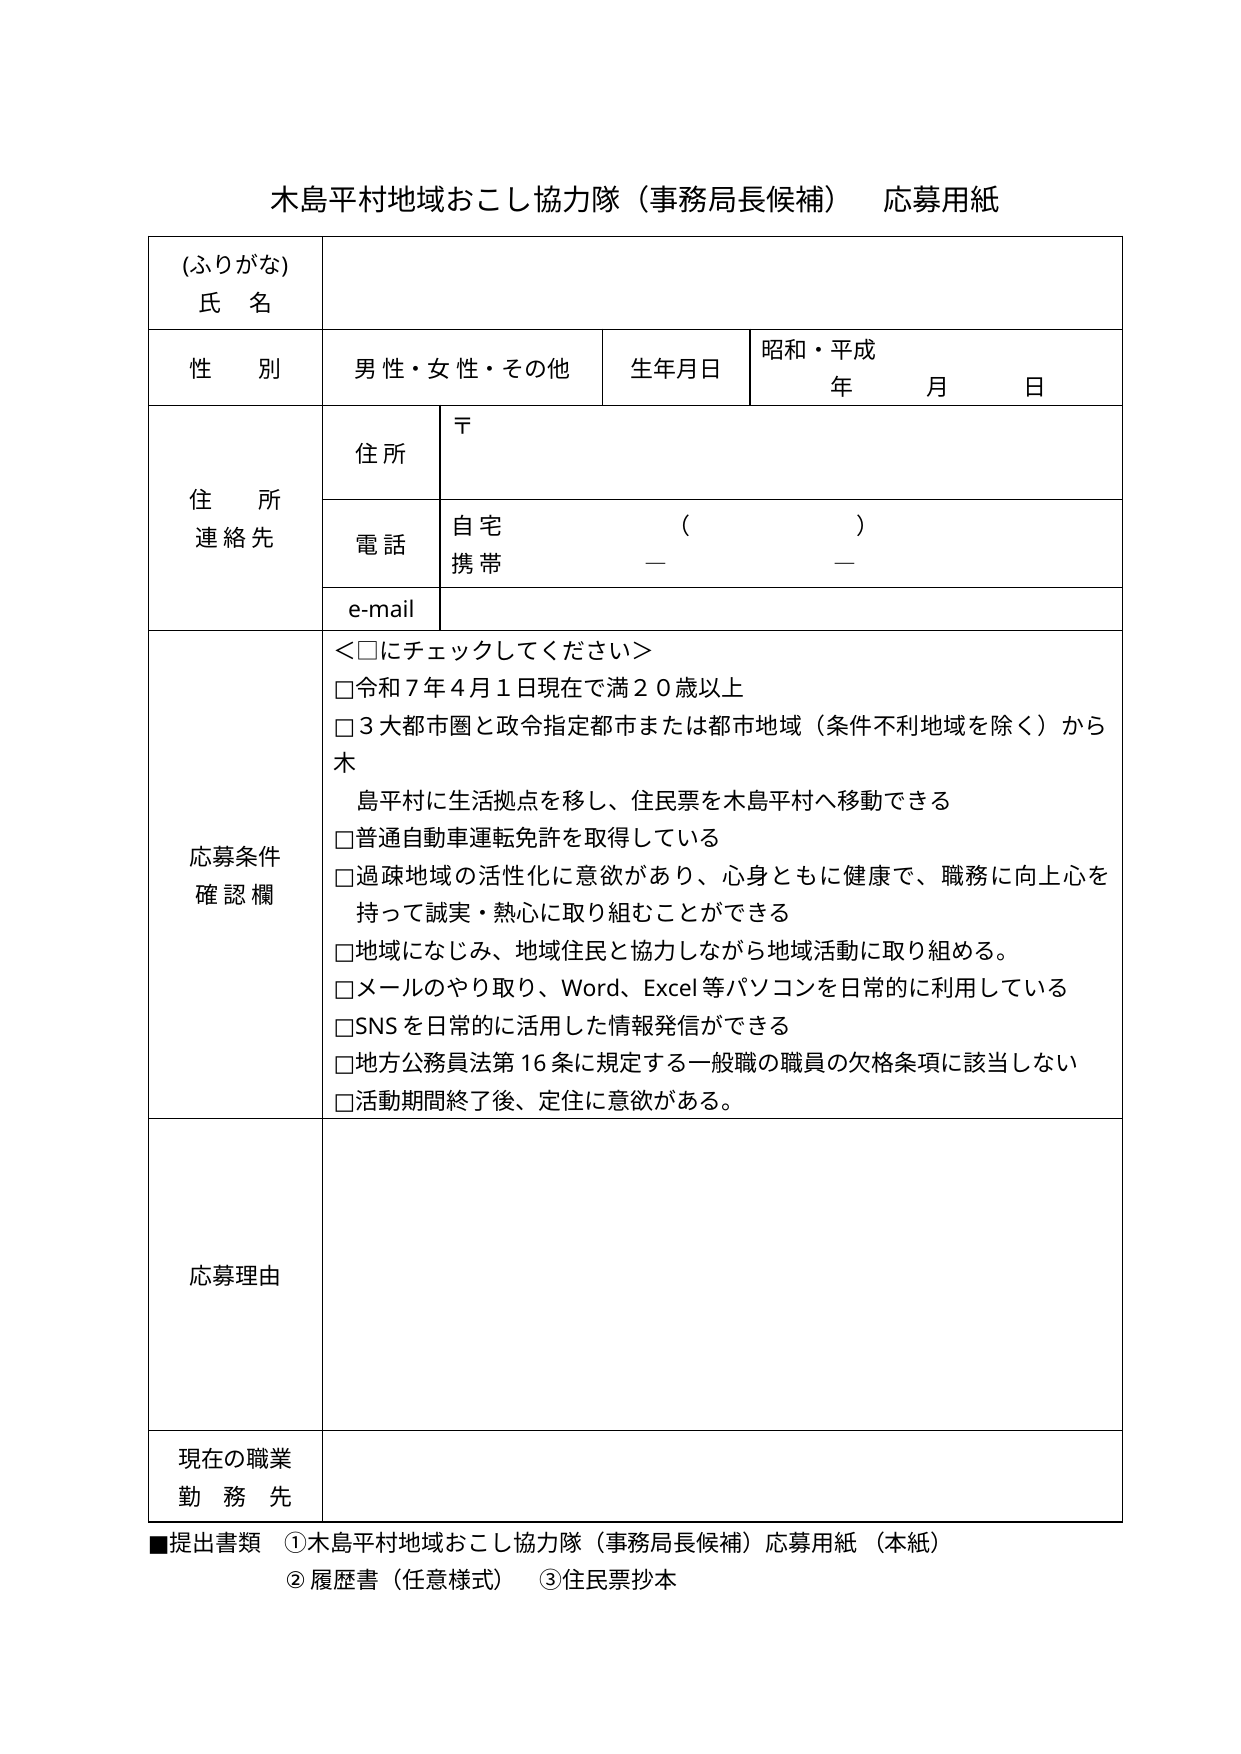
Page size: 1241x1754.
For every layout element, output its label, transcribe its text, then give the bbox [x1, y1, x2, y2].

text ②履歴書（任意様式） ③住民票抄本 [148, 1560, 1122, 1597]
table_cell 性 別 [149, 330, 322, 404]
table_cell 応募理由 [149, 1119, 322, 1430]
table_cell 現在の職業 勤 務 先 [149, 1431, 322, 1521]
table_cell 住 所 [323, 406, 439, 499]
table_cell 自 宅 （ ） 携 帯 ― ― [441, 500, 1122, 587]
table_cell 住 所 連 絡 先 [149, 406, 322, 629]
table_cell 生年月日 [603, 330, 749, 404]
table_cell e-mail [323, 588, 439, 629]
table_header (ふりがな) 氏 名 [149, 237, 322, 328]
table_header [323, 237, 1122, 328]
text ■提出書類 ①木島平村地域おこし協力隊（事務局長候補）応募用紙 （本紙） [148, 1523, 1122, 1560]
table_cell 昭和・平成 年 月 日 [751, 330, 1122, 404]
table_cell 男 性・女 性・その他 [323, 330, 602, 404]
table_cell [441, 588, 1122, 629]
table_cell [323, 1119, 1122, 1430]
table_cell [323, 1431, 1122, 1521]
table_cell 応募条件 確 認 欄 [149, 631, 322, 1118]
table_cell 〒 [441, 406, 1122, 499]
table_cell ＜□にチェックしてください＞ □令和7年４月１日現在で満２０歳以上 □３大都市圏と政令指定都市または都市地域（条件不利地域を除く）から木 島平村に生活拠点を移し、住民票を木島平村へ移動できる □普通自動車運転免許を取得している □過疎地域の活性化に意欲があり、心身ともに健康で、職務に向上心を持って誠実・熱心に取り組むことができる □地域になじみ、地域住民と協力しながら地域活動に取り組める。 □メールのやり取り、Word、Excel等パソコンを日常的に利用している □SNSを日常的に活用した情報発信ができる □地方公務員法第16条に規定する一般職の職員の欠格条項に該当しない □活動期間終了後、定住に意欲がある。 [323, 631, 1122, 1118]
table_cell 電 話 [323, 500, 439, 587]
text 木島平村地域おこし協力隊（事務局長候補） 応募用紙 [148, 161, 1122, 236]
